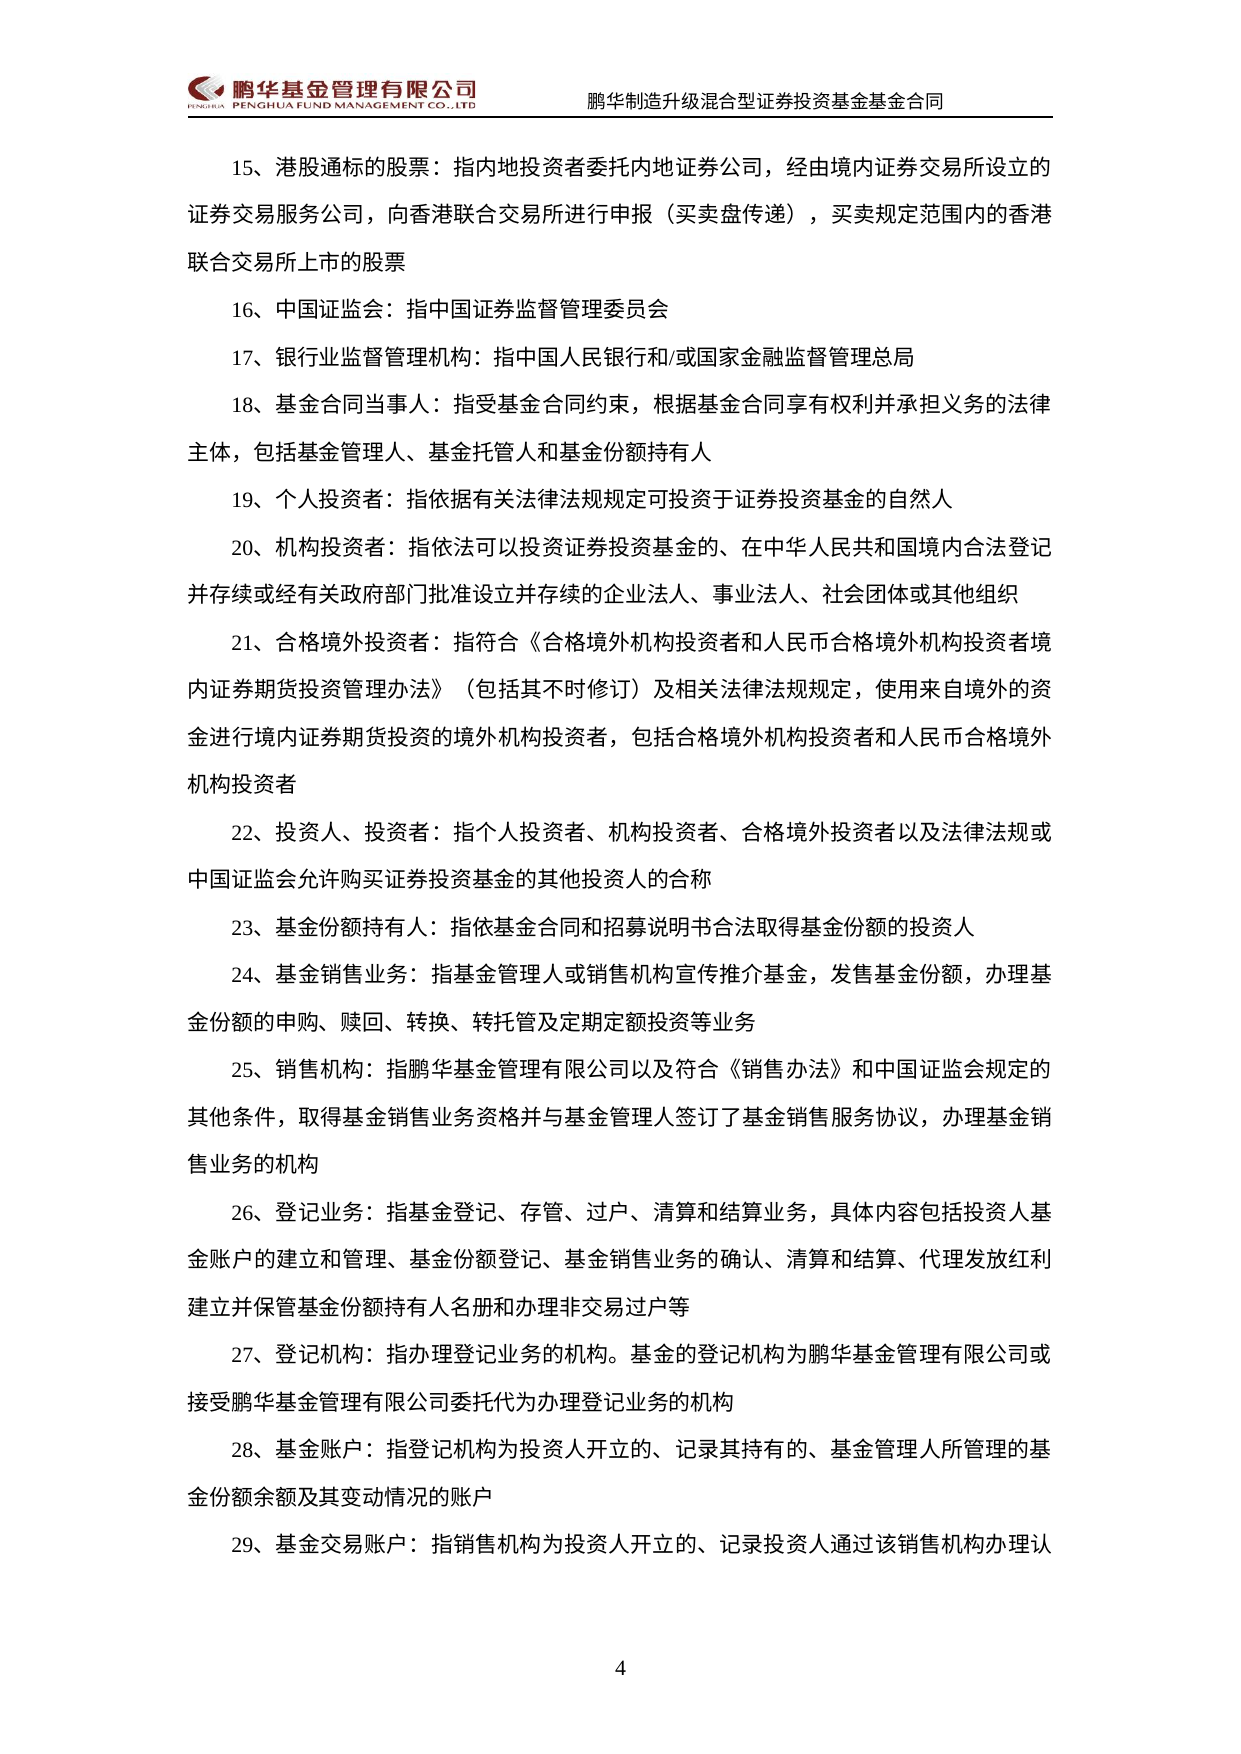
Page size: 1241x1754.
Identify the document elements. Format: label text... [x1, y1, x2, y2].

text 20、机构投资者：指依法可以投资证券投资基金的、在中华人民共和国境内合法登记并存续或经有关政府部门批准设立并存续的企业法人、事业法人、社会团体或其他组织 [187, 530, 1053, 609]
text 21、合格境外投资者：指符合《合格境外机构投资者和人民币合格境外机构投资者境内证券期货投资管理办法》（包括其不时修订）及相关法律法规规定，使用来自境外的资金进行境内证券期货投资的境外机构投资者，包括合格境外机构投资者和人民币合格境外机构投资者 [187, 625, 1053, 799]
text 15、港股通标的股票：指内地投资者委托内地证券公司，经由境内证券交易所设立的证券交易服务公司，向香港联合交易所进行申报（买卖盘传递），买卖规定范围内的香港联合交易所上市的股票 [187, 150, 1053, 277]
text 23、基金份额持有人：指依基金合同和招募说明书合法取得基金份额的投资人 [187, 910, 1053, 942]
text 17、银行业监督管理机构：指中国人民银行和/或国家金融监督管理总局 [187, 340, 1053, 372]
text 18、基金合同当事人：指受基金合同约束，根据基金合同享有权利并承担义务的法律主体，包括基金管理人、基金托管人和基金份额持有人 [187, 387, 1053, 467]
text 27、登记机构：指办理登记业务的机构。基金的登记机构为鹏华基金管理有限公司或接受鹏华基金管理有限公司委托代为办理登记业务的机构 [187, 1337, 1053, 1417]
picture [187, 73, 476, 109]
text 26、登记业务：指基金登记、存管、过户、清算和结算业务，具体内容包括投资人基金账户的建立和管理、基金份额登记、基金销售业务的确认、清算和结算、代理发放红利、建立并保管基金份额持有人名册和办理非交易过户等 [187, 1195, 1053, 1322]
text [187, 1527, 1053, 1559]
text 24、基金销售业务：指基金管理人或销售机构宣传推介基金，发售基金份额，办理基金份额的申购、赎回、转换、转托管及定期定额投资等业务 [187, 957, 1053, 1037]
text 16、中国证监会：指中国证券监督管理委员会 [187, 292, 1053, 324]
text 19、个人投资者：指依据有关法律法规规定可投资于证券投资基金的自然人 [187, 482, 1053, 514]
text 22、投资人、投资者：指个人投资者、机构投资者、合格境外投资者以及法律法规或中国证监会允许购买证券投资基金的其他投资人的合称 [187, 815, 1053, 894]
text 25、销售机构：指鹏华基金管理有限公司以及符合《销售办法》和中国证监会规定的其他条件，取得基金销售业务资格并与基金管理人签订了基金销售服务协议，办理基金销售业务的机构 [187, 1052, 1053, 1179]
text 28、基金账户：指登记机构为投资人开立的、记录其持有的、基金管理人所管理的基金份额余额及其变动情况的账户 [187, 1432, 1053, 1512]
